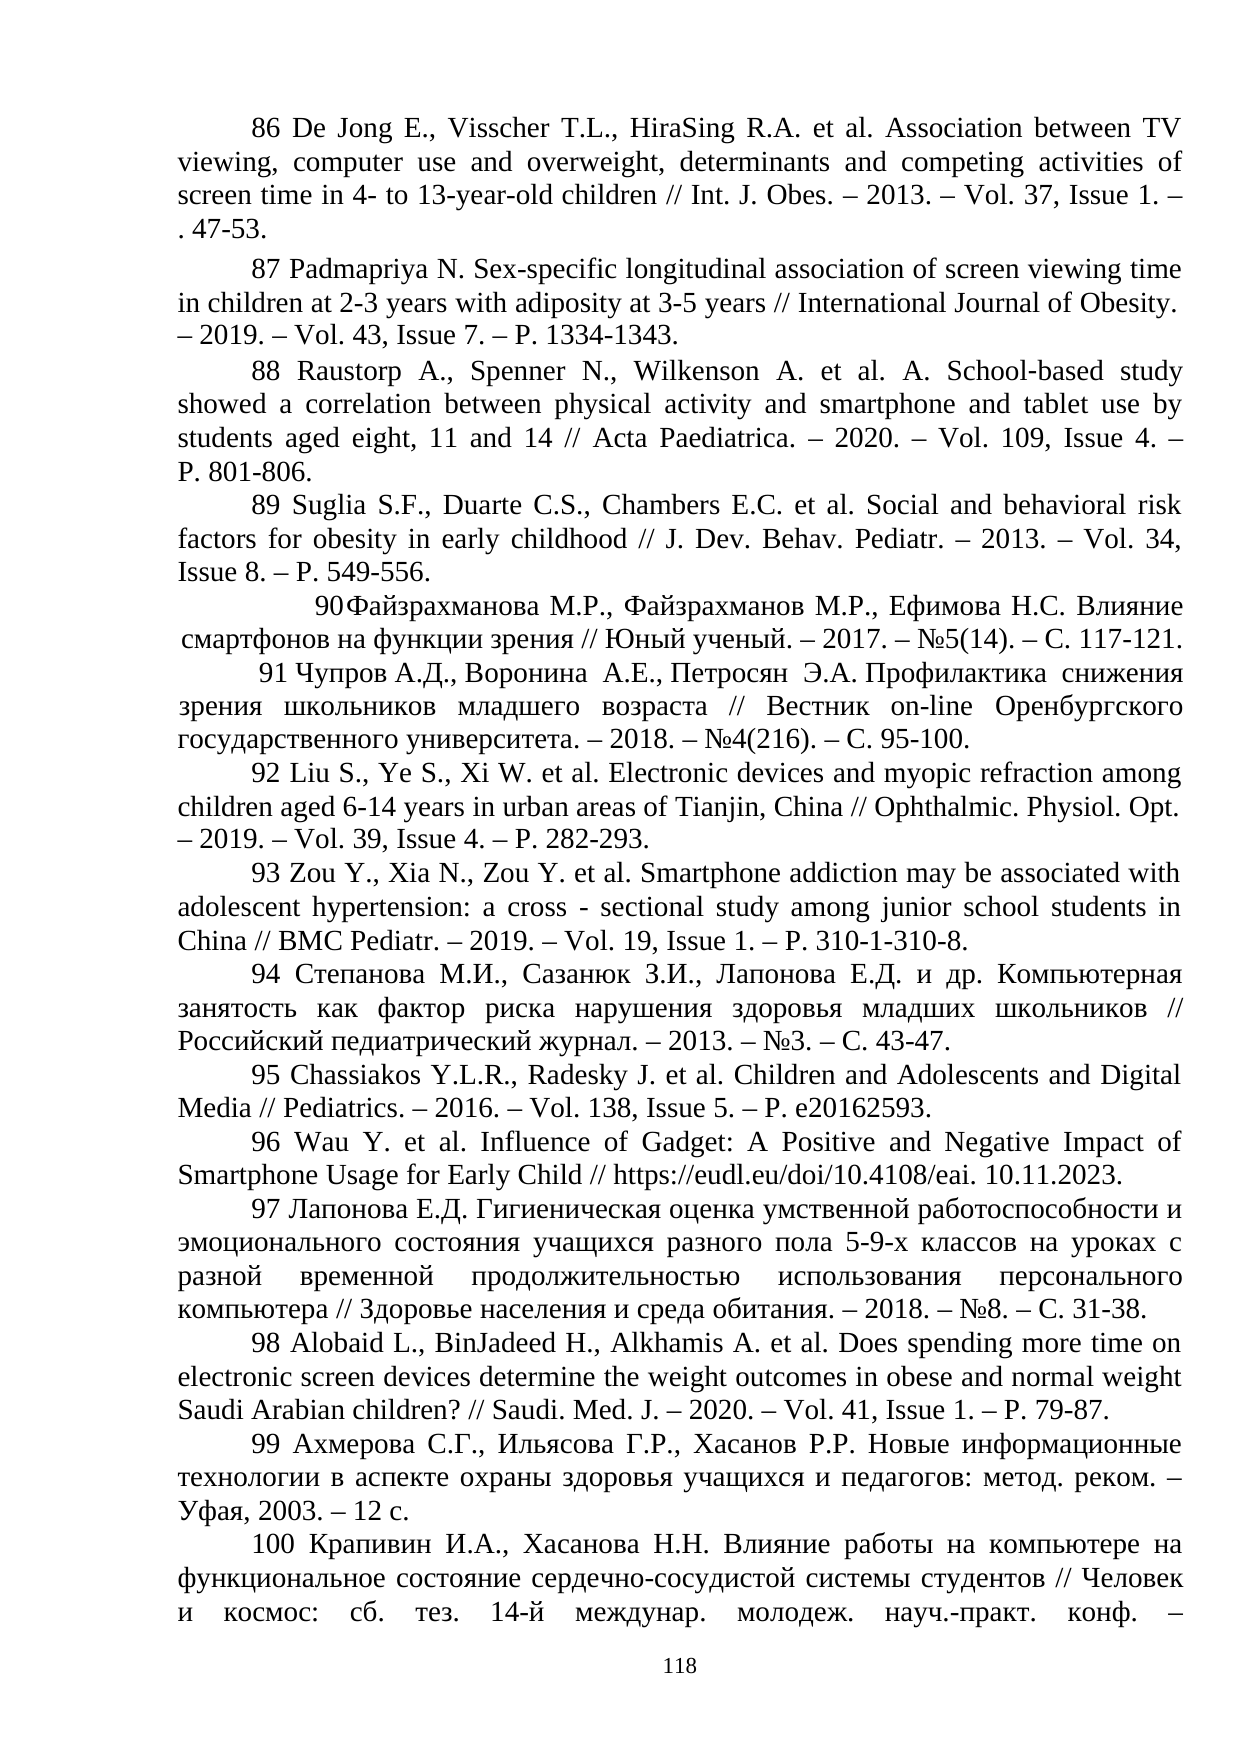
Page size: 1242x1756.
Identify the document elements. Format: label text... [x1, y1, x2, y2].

list Suglia S.F., Duarte C.S., Chambers E.C. et al. Social and behavioral risk factors for obesity in early childhood // J. Dev. Behav. Pediatr. – 2013. – Vol. 34, Issue 8. – Р. 549-556. [177, 487, 1183, 588]
list Ахмерова С.Г., Ильясова Г.Р., Хасанов Р.Р. Новые информационные технологии в аспекте охраны здоровья учащихся и педагогов: метод. реком. – Уфая, 2003. – 12 с. [177, 1426, 1183, 1527]
text – 2019. – Vol. 39, Issue 4. – P. 282-293. [177, 823, 1214, 856]
list Zou Y., Xia N., Zou Y. et al. Smartphone addiction may be associated with adolescent hypertension: a cross - sectional study among junior school students in China // BMC Pediatr. – 2019. – Vol. 19, Issue 1. – P. 310-1-310-8. [177, 856, 1182, 956]
text государственного университета. – 2018. – №4(216). – С. 95-100. [177, 722, 1214, 756]
list Padmapriya N. Sex-specific longitudinal association of screen viewing time in children at 2-3 years with adiposity at 3-5 years // International Journal of Obesity. [177, 251, 1183, 318]
list Liu S., Ye S., Xi W. et al. Electronic devices and myopic refraction among children aged 6-14 years in urban areas of Tianjin, China // Ophthalmic. Physiol. Opt. [177, 756, 1183, 823]
list Wau Y. et al. Influence of Gadget: A Positive and Negative Impact of Smartphone Usage for Early Child // https://eudl.eu/doi/10.4108/eai. 10.11.2023. [177, 1124, 1183, 1191]
list Raustorp A., Spenner N., Wilkenson A. et al. A. School‐based study showed a correlation between physical activity and smartphone and tablet use by students aged eight, 11 and 14 // Acta Paediatrica. – 2020. – Vol. 109, Issue 4. – P. 801-806. [177, 351, 1183, 487]
text – 2019. – Vol. 43, Issue 7. – P. 1334-1343. [177, 318, 1214, 351]
list Файзрахманова М.Р., Файзрахманов М.Р., Ефимова Н.С. Влияние смартфонов на функции зрения // Юный ученый. – 2017. – №5(14). – С. 117-121. 91 Чупров А.Д., Воронина А.Е., Петросян Э.А. Профилактика снижения зрения школьников младшего возраста // Вестник on-line Оренбургского [177, 588, 1183, 722]
list Alobaid L., BinJadeed H., Alkhamis A. et al. Does spending more time on electronic screen devices determine the weight outcomes in obese and normal weight Saudi Arabian children? // Saudi. Med. J. – 2020. – Vol. 41, Issue 1. – P. 79-87. [177, 1325, 1183, 1426]
list Степанова М.И., Сазанюк З.И., Лапонова Е.Д. и др. Компьютерная занятость как фактор риска нарушения здоровья младших школьников // Российский педиатрический журнал. – 2013. – №3. – С. 43-47. [177, 956, 1183, 1057]
list Лапонова Е.Д. Гигиеническая оценка умственной работоспособности и эмоционального состояния учащихся разного пола 5-9-х классов на уроках с разной временной продолжительностью использования персонального компьютера // Здоровье населения и среда обитания. – 2018. – №8. – С. 31-38. [177, 1191, 1183, 1325]
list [177, 1527, 1183, 1627]
list De Jong E., Visscher T.L., HiraSing R.A. et al. Association between TV viewing, computer use and overweight, determinants and competing activities of screen time in 4- to 13-year-old children // Int. J. Obes. – 2013. – Vol. 37, Issue 1. – . 47-53. [177, 110, 1183, 244]
list Chassiakos Y.L.R., Radesky J. et al. Children and Adolescents and Digital Media // Pediatrics. – 2016. – Vol. 138, Issue 5. – P. e20162593. [177, 1057, 1183, 1124]
